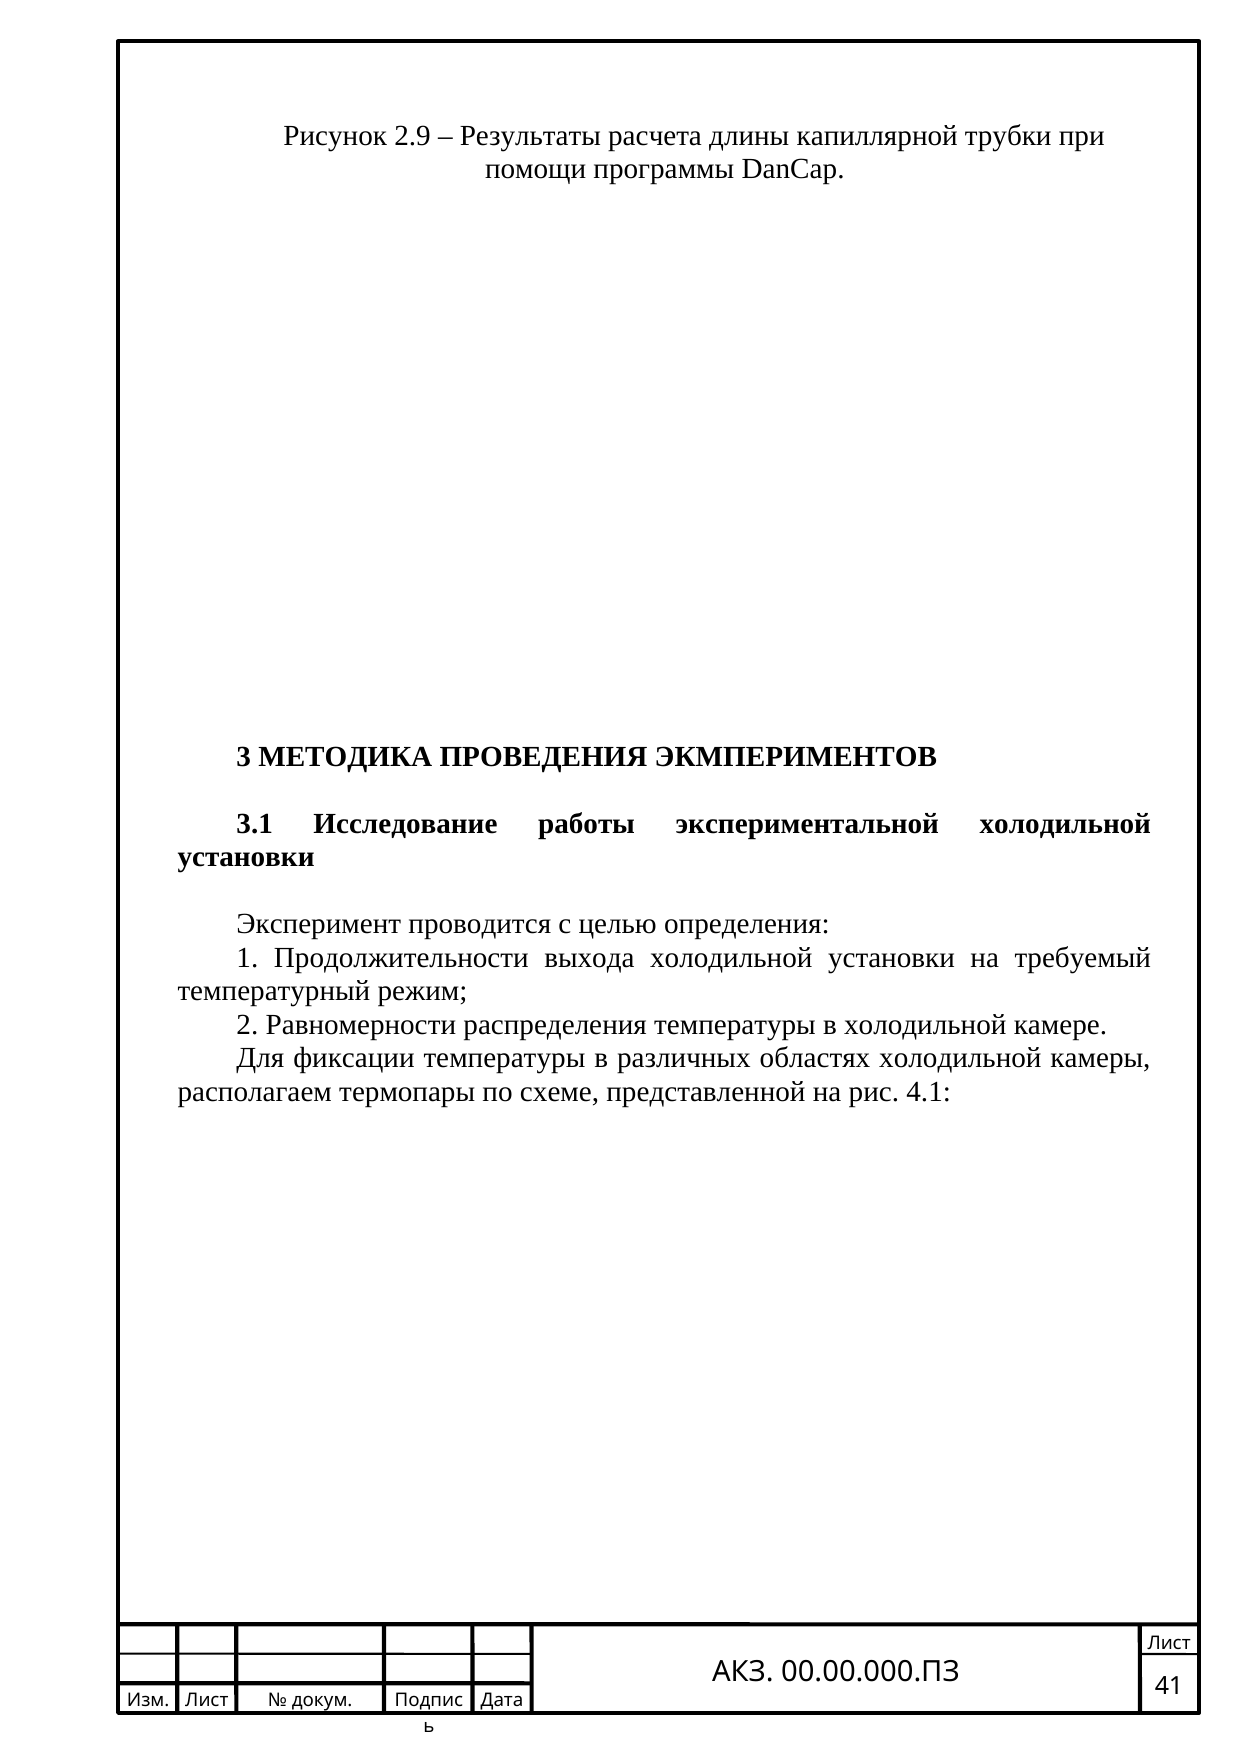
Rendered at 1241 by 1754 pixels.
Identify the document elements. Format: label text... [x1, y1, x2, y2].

text 3 МЕТОДИКА ПРОВЕДЕНИЯ ЭКМПЕРИМЕНТОВ [177, 739, 1152, 772]
text 3.1 Исследование работы экспериментальной холодильной установки [177, 806, 1152, 873]
text Для фиксации температуры в различных областях холодильной камеры, располагаем термопары по схеме, представленной на рис. 4.1: [177, 1041, 1152, 1108]
text 2. Равномерности распределения температуры в холодильной камере. [177, 1007, 1152, 1041]
text Эксперимент проводится с целью определения: [177, 906, 1152, 940]
text 1. Продолжительности выхода холодильной установки на требуемый температурный режим; [177, 940, 1152, 1007]
text Рисунок 2.9 – Результаты расчета длины капиллярной трубки при помощи программы DanCap. [177, 118, 1152, 185]
